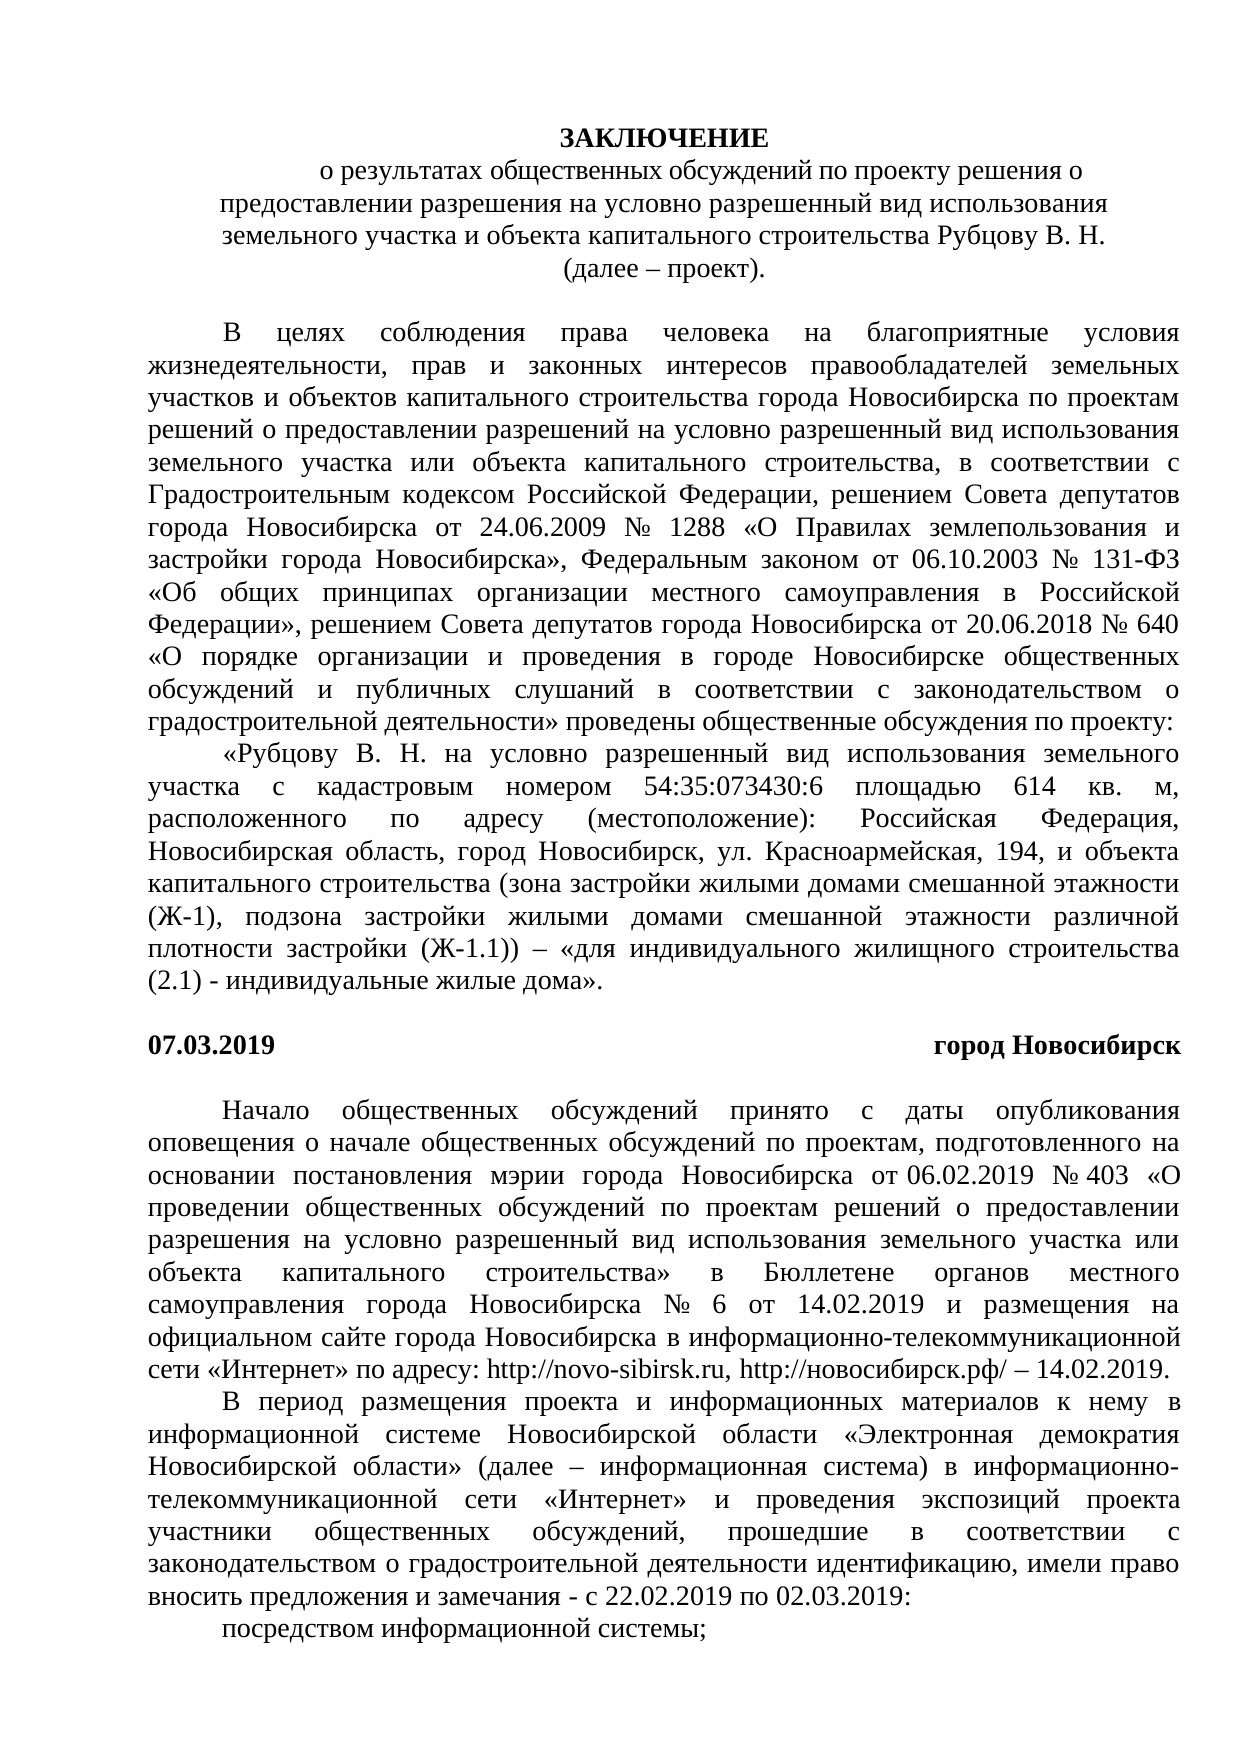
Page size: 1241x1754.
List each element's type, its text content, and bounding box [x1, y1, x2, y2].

text о результатах общественных обсуждений по проекту решения о предоставлении разрешения на условно разрешенный вид использования земельного участка и объекта капитального строительства Рубцову В. Н. (далее – проект). [148, 153, 1181, 283]
table_header город Новосибирск [620, 1028, 1192, 1061]
text посредством информационной системы; [148, 1611, 1181, 1644]
text «Рубцову В. Н. на условно разрешенный вид использования земельного участка с кадастровым номером 54:35:073430:6 площадью 614 кв. м, расположенного по адресу (местоположение): Российская Федерация, Новосибирская область, город Новосибирск, ул. Красноармейская, 194, и объекта капитального строительства (зона застройки жилыми домами смешанной этажности (Ж-1), подзона застройки жилыми домами смешанной этажности различной плотности застройки (Ж-1.1)) – «для индивидуального жилищного строительства (2.1) - индивидуальные жилые дома». [148, 737, 1181, 996]
text Начало общественных обсуждений принято с даты опубликования оповещения о начале общественных обсуждений по проектам, подготовленного на основании постановления мэрии города Новосибирска от 06.02.2019 № 403 «О проведении общественных обсуждений по проектам решений о предоставлении разрешения на условно разрешенный вид использования земельного участка или объекта капитального строительства» в Бюллетене органов местного самоуправления города Новосибирска № 6 от 14.02.2019 и размещения на официальном сайте города Новосибирска в информационно-телекоммуникационной сети «Интернет» по адресу: http://novo-sibirsk.ru, http://новосибирск.рф/ – 14.02.2019. [148, 1093, 1181, 1384]
text ЗАКЛЮЧЕНИЕ [148, 121, 1181, 153]
text В период размещения проекта и информационных материалов к нему в информационной системе Новосибирской области «Электронная демократия Новосибирской области» (далее – информационная система) в информационно-телекоммуникационной сети «Интернет» и проведения экспозиций проекта участники общественных обсуждений, прошедшие в соответствии с законодательством о градостроительной деятельности идентификацию, имели право вносить предложения и замечания - с 22.02.2019 по 02.03.2019: [148, 1384, 1181, 1611]
table_header 07.03.2019 [136, 1028, 620, 1061]
text В целях соблюдения права человека на благоприятные условия жизнедеятельности, прав и законных интересов правообладателей земельных участков и объектов капитального строительства города Новосибирска по проектам решений о предоставлении разрешений на условно разрешенный вид использования земельного участка или объекта капитального строительства, в соответствии с Градостроительным кодексом Российской Федерации, решением Совета депутатов города Новосибирска от 24.06.2009 № 1288 «О Правилах землепользования и застройки города Новосибирска», Федеральным законом от 06.10.2003 № 131-ФЗ «Об общих принципах организации местного самоуправления в Российской Федерации», решением Совета депутатов города Новосибирска от 20.06.2018 № 640 «О порядке организации и проведения в городе Новосибирске общественных обсуждений и публичных слушаний в соответствии с законодательством о градостроительной деятельности» проведены общественные обсуждения по проекту: [148, 315, 1181, 737]
